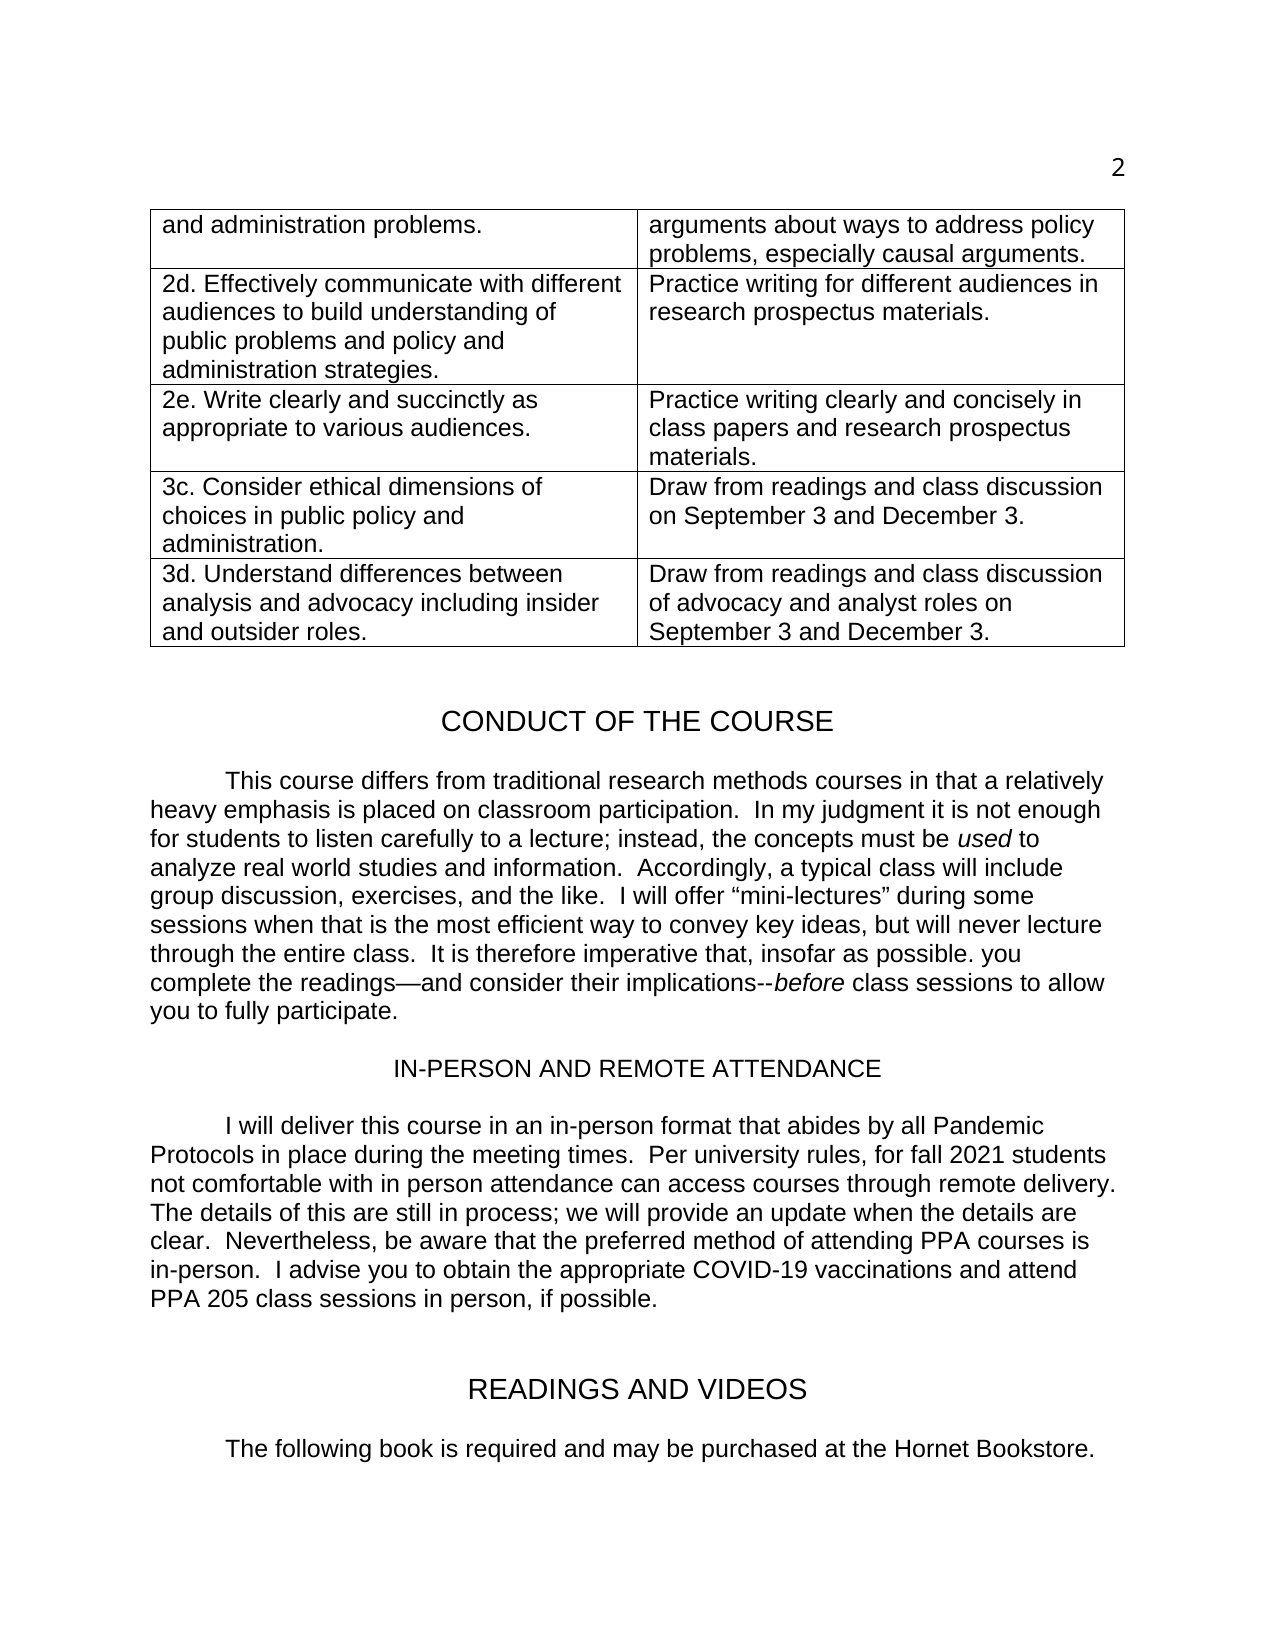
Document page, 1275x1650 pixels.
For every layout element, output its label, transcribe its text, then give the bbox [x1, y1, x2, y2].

table_cell Draw from readings and class discussion of advocacy and analyst roles on September 3 and December 3. [638, 559, 1124, 646]
text The following book is required and may be purchased at the Hornet Bookstore. [150, 1434, 1125, 1463]
table_cell Practice writing clearly and concisely in class papers and research prospectus materials. [638, 385, 1124, 471]
table_cell 3c. Consider ethical dimensions of choices in public policy and administration. [151, 472, 637, 558]
text IN-PERSON AND REMOTE ATTENDANCE [150, 1054, 1125, 1083]
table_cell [151, 210, 637, 268]
table_cell 3d. Understand differences between analysis and advocacy including insider and outsider roles. [151, 559, 637, 646]
text This course differs from traditional research methods courses in that a relatively heavy emphasis is placed on classroom participation. In my judgment it is not enough for students to listen carefully to a lecture; instead, the concepts must be used to analyze real world studies and information. Accordingly, a typical class will include group discussion, exercises, and the like. I will offer “mini-lectures” during some sessions when that is the most efficient way to convey key ideas, but will never lecture through the entire class. It is therefore imperative that, insofar as possible. you complete the readings—and consider their implications--before class sessions to allow you to fully participate. [150, 766, 1125, 1025]
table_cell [638, 210, 1124, 268]
text I will deliver this course in an in-person format that abides by all Pandemic Protocols in place during the meeting times. Per university rules, for fall 2021 students not comfortable with in person attendance can access courses through remote delivery. The details of this are still in process; we will provide an update when the details are clear. Nevertheless, be aware that the preferred method of attending PPA courses is in-person. I advise you to obtain the appropriate COVID-19 vaccinations and attend PPA 205 class sessions in person, if possible. [150, 1111, 1125, 1313]
text CONDUCT OF THE COURSE [150, 704, 1125, 738]
table_cell Practice writing for different audiences in research prospectus materials. [638, 269, 1124, 384]
table_cell Draw from readings and class discussion on September 3 and December 3. [638, 472, 1124, 558]
table_cell 2e. Write clearly and succinctly as appropriate to various audiences. [151, 385, 637, 471]
table_cell 2d. Effectively communicate with different audiences to build understanding of public problems and policy and administration strategies. [151, 269, 637, 384]
text READINGS AND VIDEOS [150, 1372, 1125, 1405]
